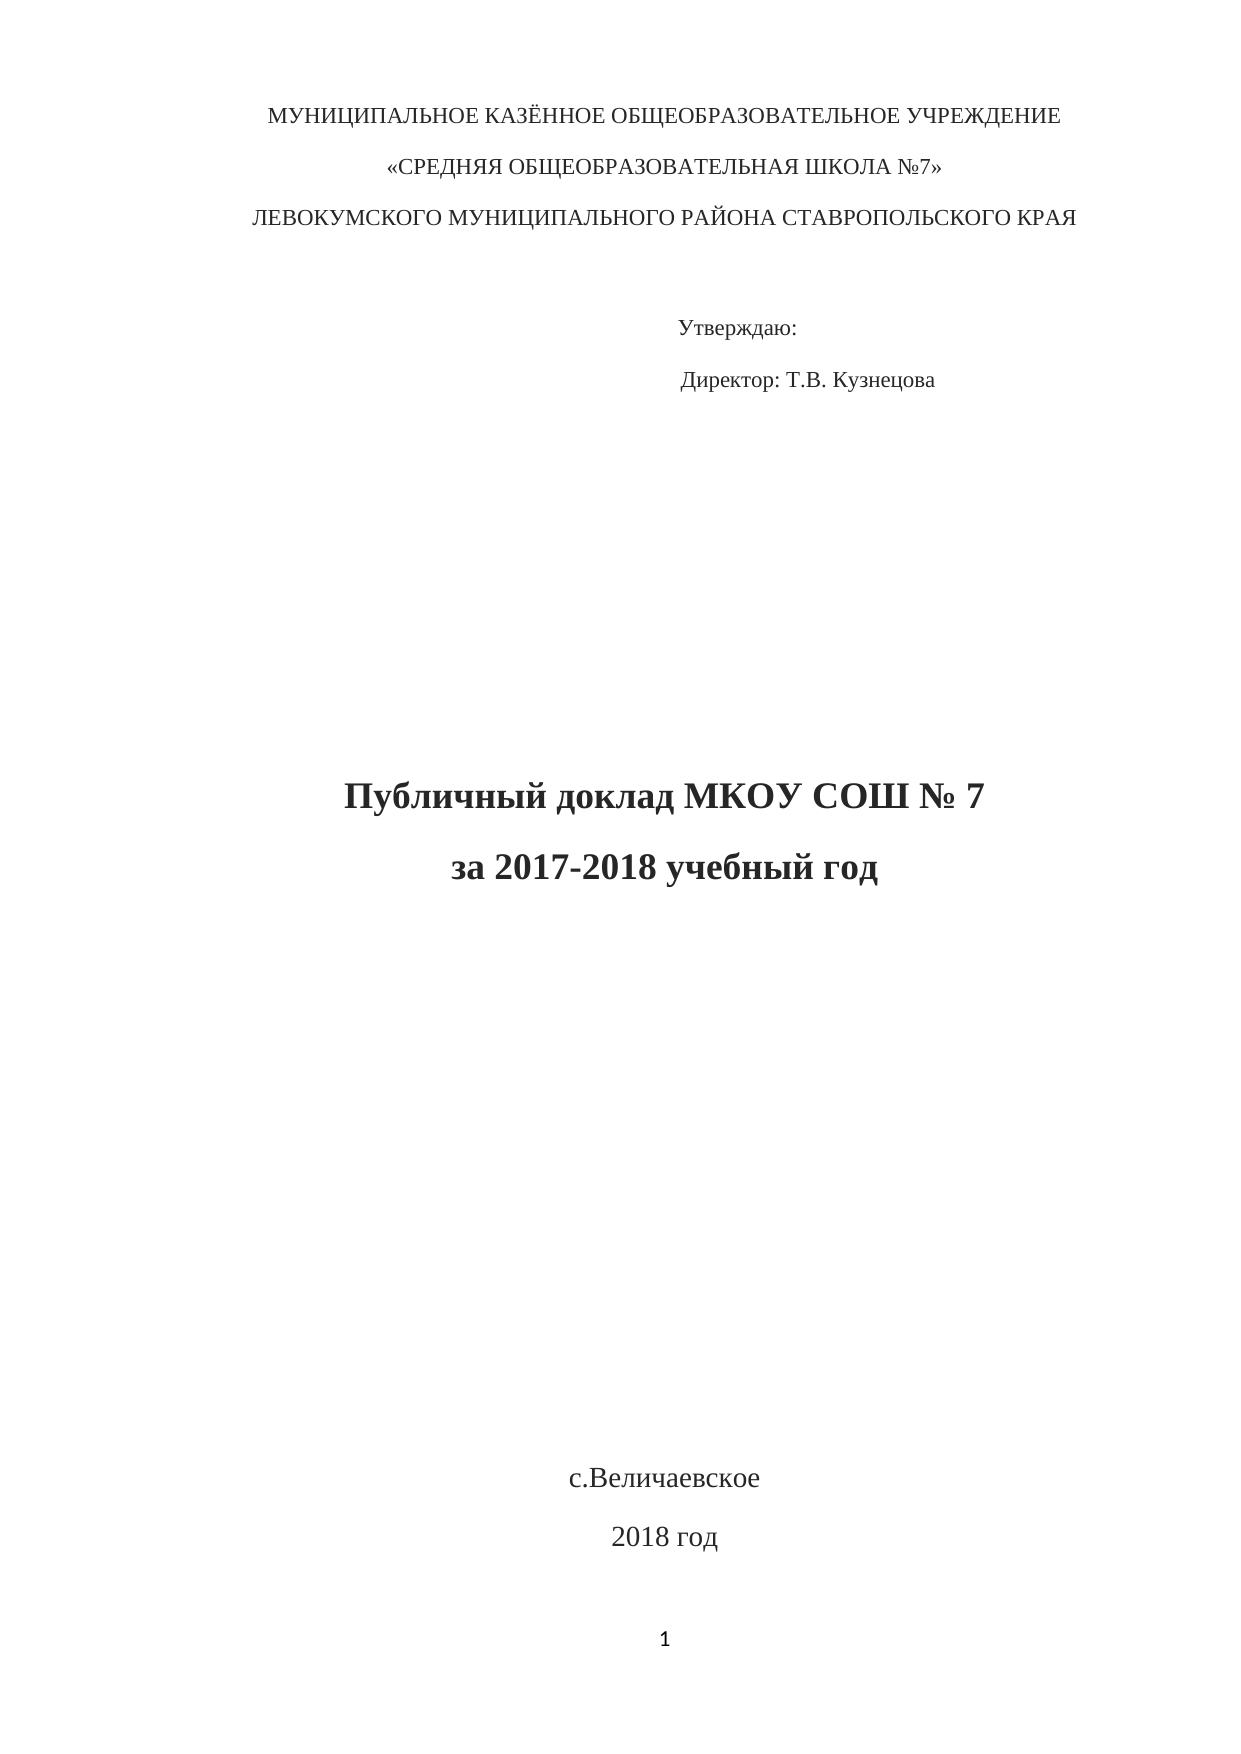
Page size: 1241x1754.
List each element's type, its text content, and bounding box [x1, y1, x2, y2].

text 2018 год [177, 1519, 1152, 1553]
text с.Величаевское [177, 1460, 1152, 1493]
text Утверждаю: [177, 314, 1152, 341]
text ЛЕВОКУМСКОГО МУНИЦИПАЛЬНОГО РАЙОНА СТАВРОПОЛЬСКОГО КРАЯ [177, 204, 1152, 230]
text Директор: Т.В. Кузнецова [177, 366, 1152, 393]
text «СРЕДНЯЯ ОБЩЕОБРАЗОВАТЕЛЬНАЯ ШКОЛА №7» [177, 153, 1152, 179]
text МУНИЦИПАЛЬНОЕ КАЗЁННОЕ ОБЩЕОБРАЗОВАТЕЛЬНОЕ УЧРЕЖДЕНИЕ [177, 102, 1152, 128]
text Публичный доклад МКОУ СОШ № 7 [177, 774, 1152, 817]
text за 2017-2018 учебный год [177, 844, 1152, 887]
